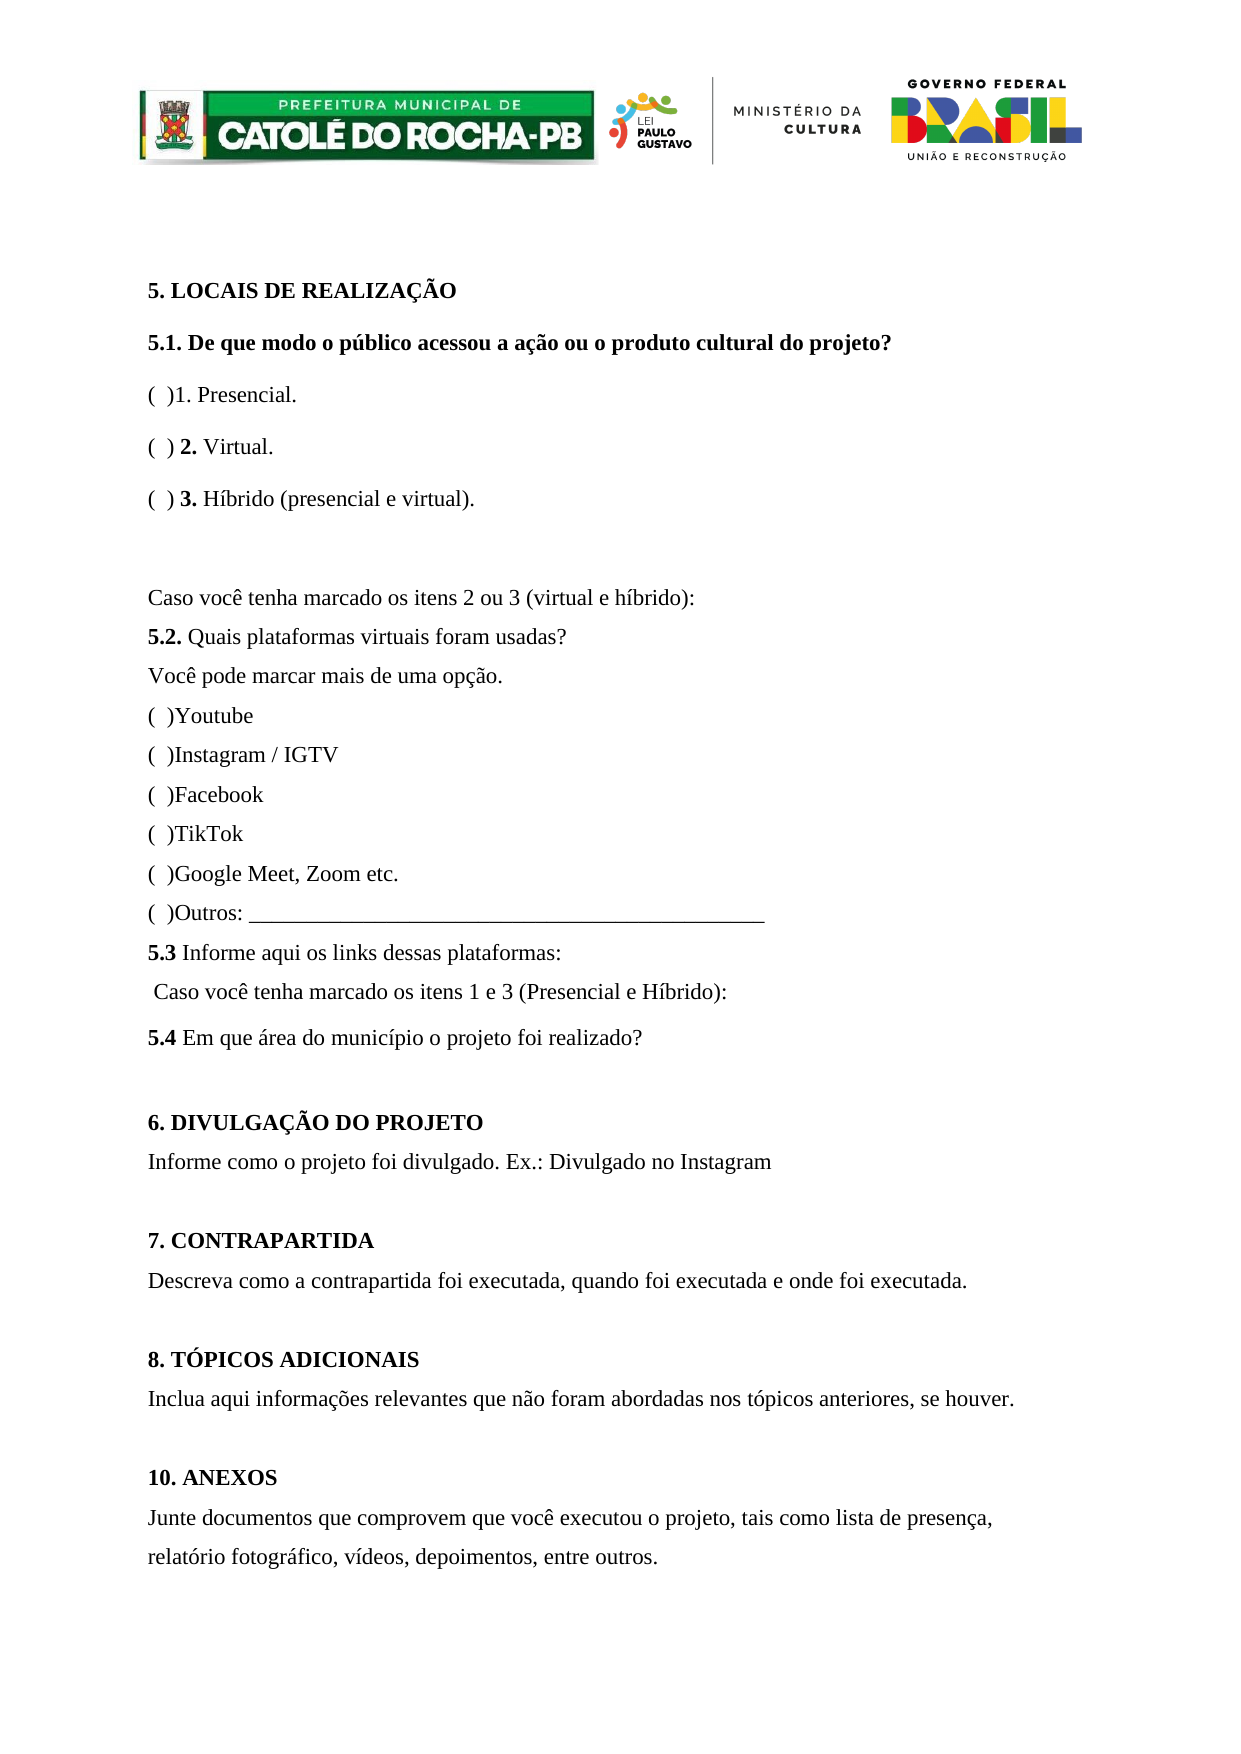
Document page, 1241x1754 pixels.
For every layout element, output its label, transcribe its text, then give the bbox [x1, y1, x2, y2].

text 5.4 Em que área do município o projeto foi realizado? [148, 1018, 1063, 1052]
text ( ) 3. Híbrido (presencial e virtual). [148, 485, 1051, 511]
text Caso você tenha marcado os itens 2 ou 3 (virtual e híbrido): [148, 584, 1063, 610]
text Você pode marcar mais de uma opção. [148, 663, 1063, 689]
text Junte documentos que comprovem que você executou o projeto, tais como lista de presença, relatório fotográfico, vídeos, depoimentos, entre outros. [148, 1504, 1063, 1569]
text ( )Outros: _____________________________________________ [148, 899, 1063, 926]
text 7. CONTRAPARTIDA [148, 1227, 1063, 1254]
text Caso você tenha marcado os itens 1 e 3 (Presencial e Híbrido): [148, 978, 1063, 1005]
text 10. ANEXOS [148, 1464, 1063, 1491]
text ( )Google Meet, Zoom etc. [148, 860, 1063, 886]
text 5. LOCAIS DE REALIZAÇÃO [148, 277, 1051, 303]
text 6. DIVULGAÇÃO DO PROJETO [148, 1109, 1063, 1135]
text Descreva como a contrapartida foi executada, quando foi executada e onde foi executada. [148, 1267, 1063, 1293]
text Informe como o projeto foi divulgado. Ex.: Divulgado no Instagram [148, 1148, 1063, 1175]
text ( ) 2. Virtual. [148, 433, 1051, 459]
text 5.2. Quais plataformas virtuais foram usadas? [148, 623, 1063, 649]
picture [132, 73, 1092, 165]
text ( )Youtube [148, 702, 1063, 728]
text Inclua aqui informações relevantes que não foram abordadas nos tópicos anteriores, se houver. [148, 1385, 1063, 1412]
text ( )TikTok [148, 821, 1063, 847]
text 5.3 Informe aqui os links dessas plataformas: [148, 939, 1063, 965]
text 5.1. De que modo o público acessou a ação ou o produto cultural do projeto? [148, 329, 1051, 355]
text 8. TÓPICOS ADICIONAIS [148, 1346, 1063, 1372]
text ( )Instagram / IGTV [148, 742, 1063, 768]
text ( )1. Presencial. [148, 381, 1051, 407]
text ( )Facebook [148, 781, 1063, 807]
